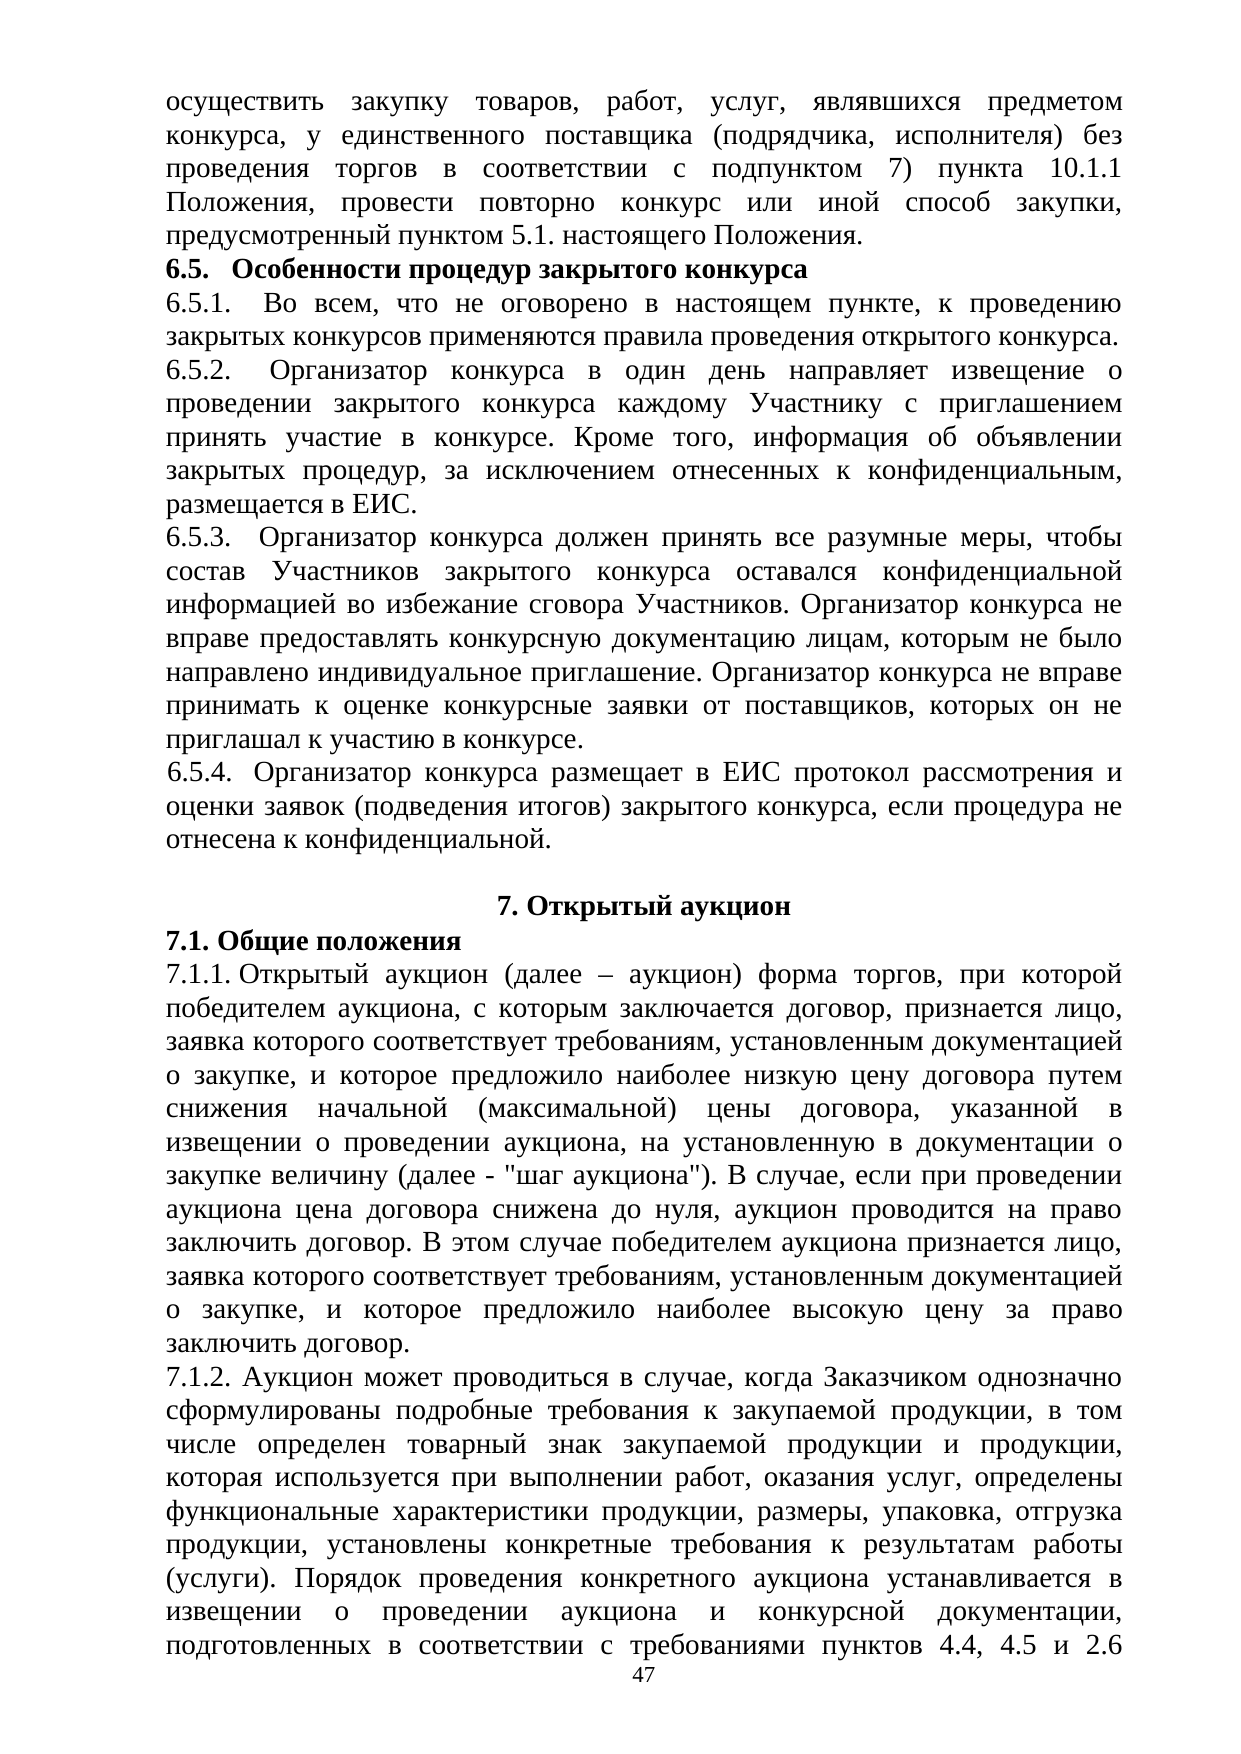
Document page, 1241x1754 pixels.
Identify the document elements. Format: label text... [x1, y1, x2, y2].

list Открытый аукцион (далее – аукцион) форма торгов, при которой победителем аукциона, с которым заключается договор, признается лицо, заявка которого соответствует требованиям, установленным документацией о закупке, и которое предложило наиболее низкую цену договора путем снижения начальной (максимальной) цены договора, указанной в извещении о проведении аукциона, на установленную в документации о закупке величину (далее - "шаг аукциона"). В случае, если при проведении аукциона цена договора снижена до нуля, аукцион проводится на право заключить договор. В этом случае победителем аукциона признается лицо, заявка которого соответствует требованиям, установленным документацией о закупке, и которое предложило наиболее высокую цену за право заключить договор. [166, 956, 1123, 1359]
list Организатор конкурса размещает в ЕИС протокол рассмотрения и оценки заявок (подведения итогов) закрытого конкурса, если процедура не отнесена к конфиденциальной. [166, 754, 1123, 855]
subtitle Открытый аукцион [497, 889, 1136, 923]
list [166, 83, 1123, 251]
subtitle Особенности процедур закрытого конкурса [165, 252, 1136, 285]
list Организатор конкурса в один день направляет извещение о проведении закрытого конкурса каждому Участнику с приглашением принять участие в конкурсе. Кроме того, информация об объявлении закрытых процедур, за исключением отнесенных к конфиденциальным, размещается в ЕИС. [166, 352, 1123, 519]
subtitle Общие положения [165, 923, 1136, 956]
list Организатор конкурса должен принять все разумные меры, чтобы состав Участников закрытого конкурса оставался конфиденциальной информацией во избежание сговора Участников. Организатор конкурса не вправе предоставлять конкурсную документацию лицам, которым не было направлено индивидуальное приглашение. Организатор конкурса не вправе принимать к оценке конкурсные заявки от поставщиков, которых он не приглашал к участию в конкурсе. [166, 519, 1123, 754]
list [166, 1359, 1123, 1661]
list Во всем, что не оговорено в настоящем пункте, к проведению закрытых конкурсов применяются правила проведения открытого конкурса. [166, 285, 1123, 352]
